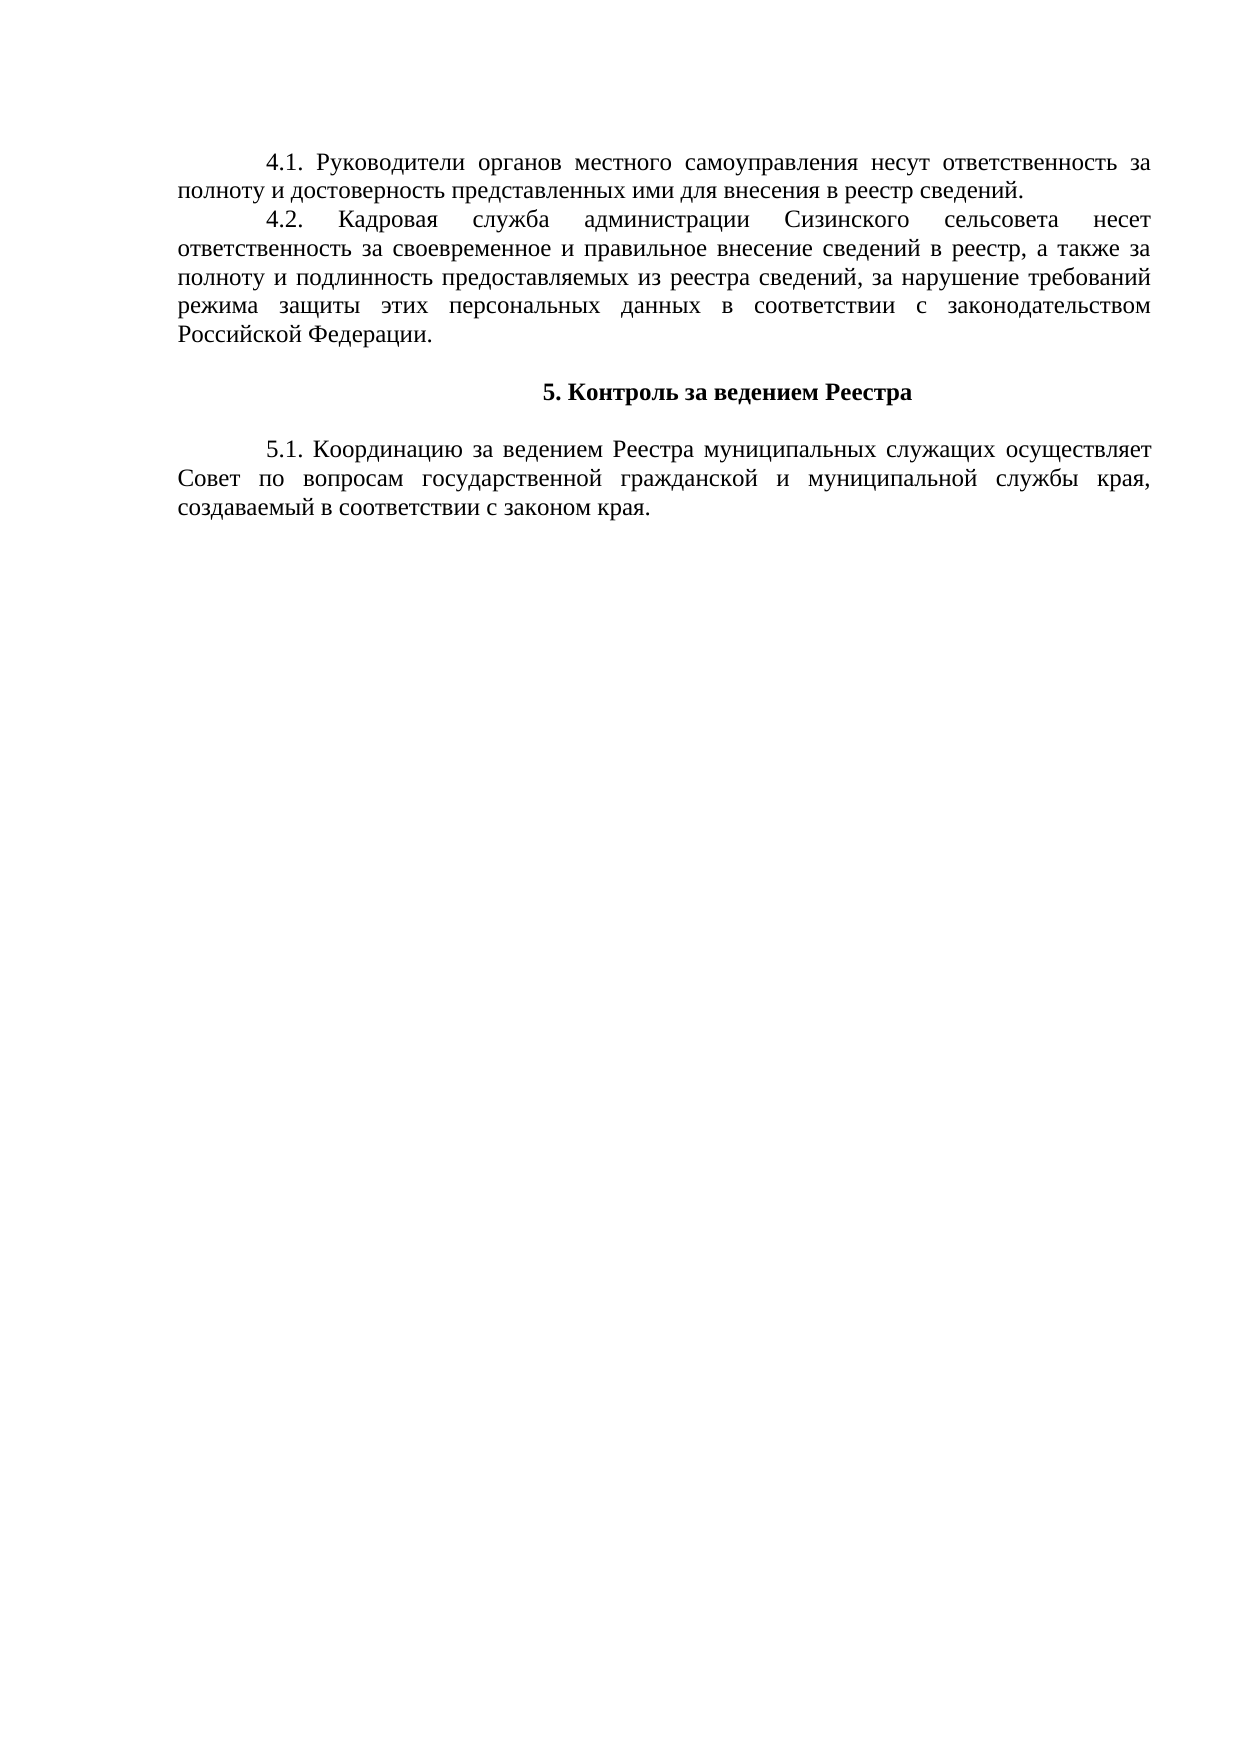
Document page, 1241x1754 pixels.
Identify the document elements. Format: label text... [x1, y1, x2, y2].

text 4.2. Кадровая служба администрации Сизинского сельсовета несет ответственность за своевременное и правильное внесение сведений в реестр, а также за полноту и подлинность предоставляемых из реестра сведений, за нарушение требований режима защиты этих персональных данных в соответствии с законодательством Российской Федерации. [177, 204, 1152, 348]
text 5. Контроль за ведением Реестра [177, 377, 1152, 406]
text 5.1. Координацию за ведением Реестра муниципальных служащих осуществляет Совет по вопросам государственной гражданской и муниципальной службы края, создаваемый в соответствии с законом края. [177, 434, 1152, 521]
text 4.1. Руководители органов местного самоуправления несут ответственность за полноту и достоверность представленных ими для внесения в реестр сведений. [177, 147, 1152, 204]
